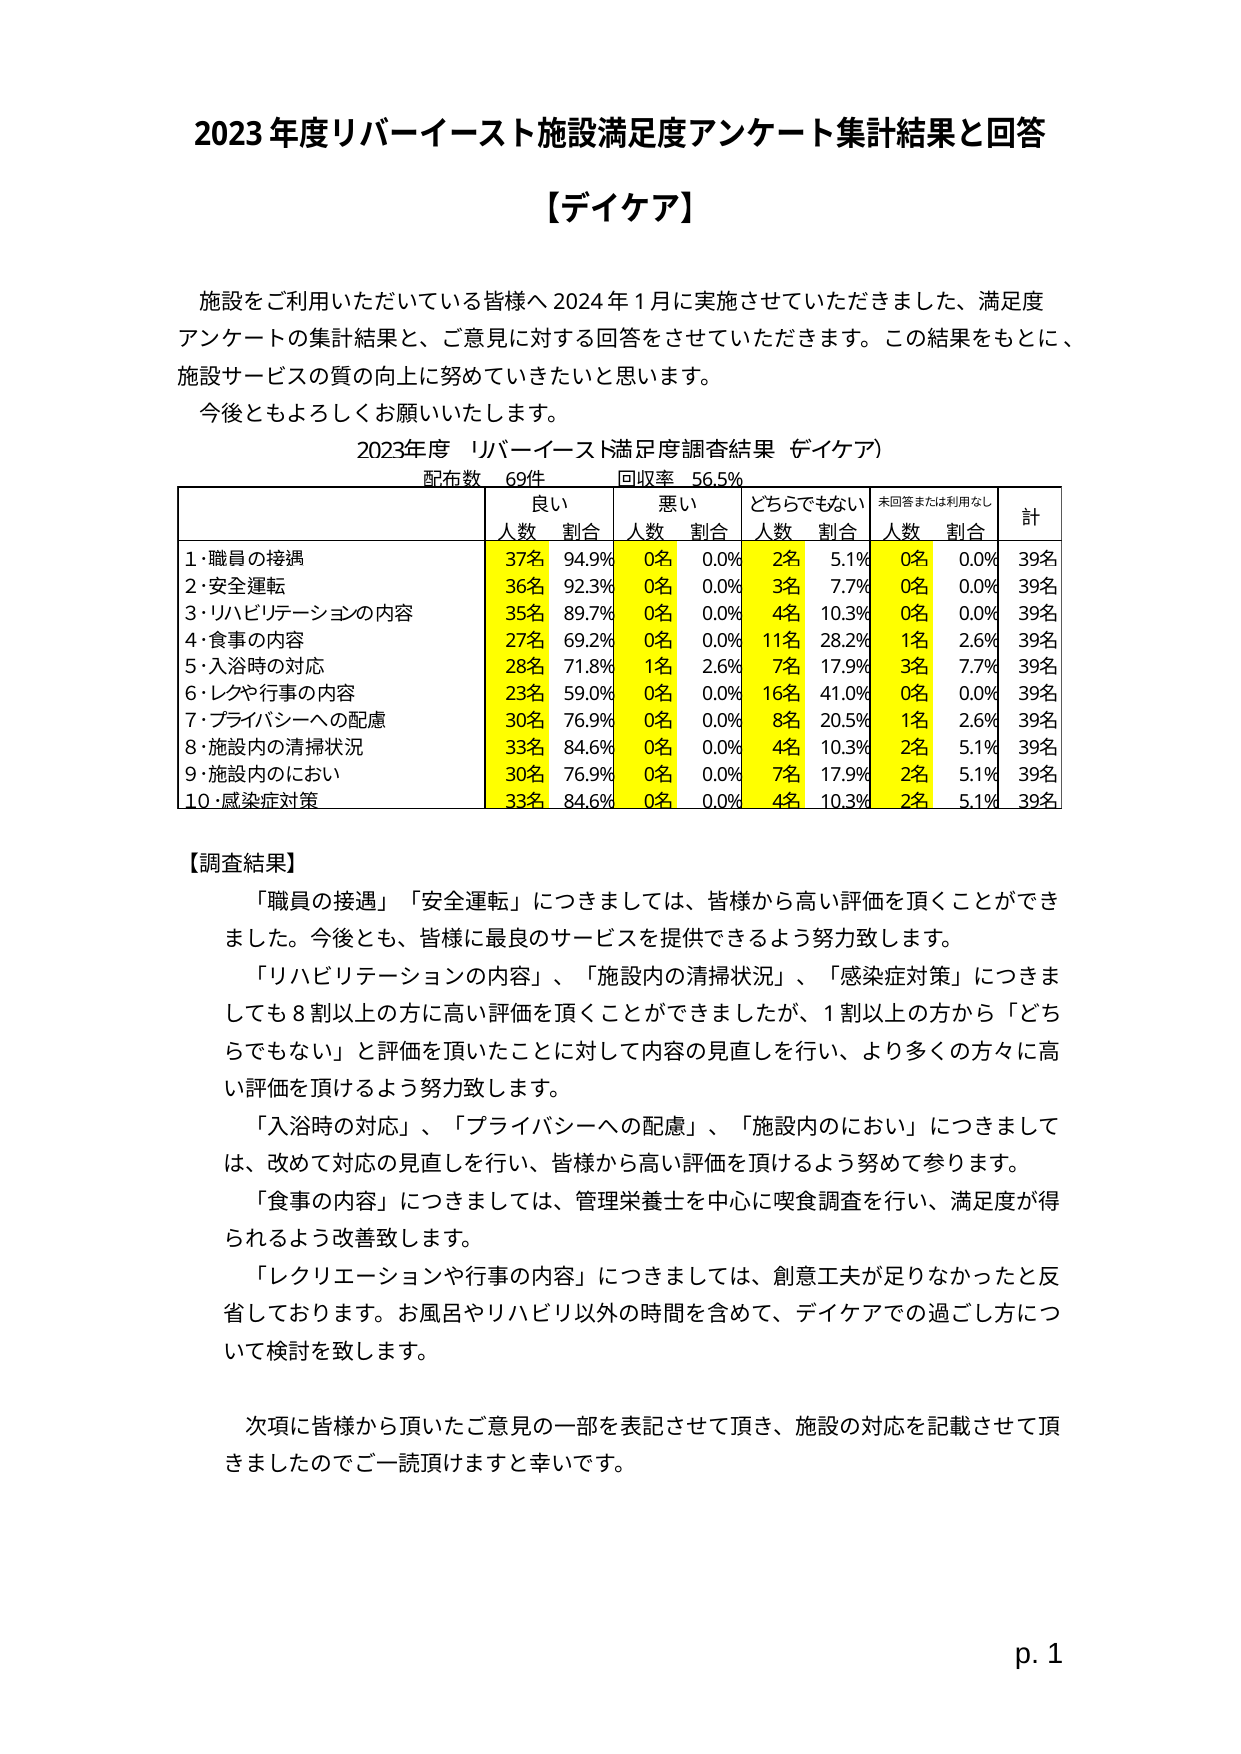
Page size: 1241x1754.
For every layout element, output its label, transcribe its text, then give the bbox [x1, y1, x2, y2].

list 「レクリエーションや行事の内容」につきましては、創意工夫が足りなかったと反省しております。お風呂やリハビリ以外の時間を含めて、デイケアでの過ごし方について検討を致します。 [223, 1256, 1063, 1368]
list 「職員の接遇」「安全運転」につきましては、皆様から高い評価を頂くことができました。今後とも、皆様に最良のサービスを提供できるよう努力致します。 [223, 881, 1063, 956]
list 次項に皆様から頂いたご意見の一部を表記させて頂き、施設の対応を記載させて頂きましたのでご一読頂けますと幸いです。 [223, 1406, 1063, 1481]
list 「リハビリテーションの内容」、「施設内の清掃状況」、「感染症対策」につきましても8割以上の方に高い評価を頂くことができましたが、1割以上の方から「どちらでもない」と評価を頂いたことに対して内容の見直しを行い、より多くの方々に高い評価を頂けるよう努力致します。 [223, 956, 1063, 1106]
text 今後ともよろしくお願いいたします。 [177, 393, 1063, 431]
text 2023年度リバーイースト施設満足度アンケート集計結果と回答 [177, 93, 1063, 168]
text 施設をご利用いただいている皆様へ2024年1月に実施させていただきました、満足度 [177, 281, 1063, 318]
text 【調査結果】 [177, 843, 1063, 881]
list 「入浴時の対応」、「プライバシーへの配慮」、「施設内のにおい」につきましては、改めて対応の見直しを行い、皆様から高い評価を頂けるよう努めて参ります。 [223, 1106, 1063, 1181]
list 「食事の内容」につきましては、管理栄養士を中心に喫食調査を行い、満足度が得られるよう改善致します。 [223, 1181, 1063, 1256]
text 【デイケア】 [177, 168, 1063, 243]
text アンケートの集計結果と、ご意見に対する回答をさせていただきます。この結果をもとに、施設サービスの質の向上に努めていきたいと思います。 [177, 318, 1063, 393]
